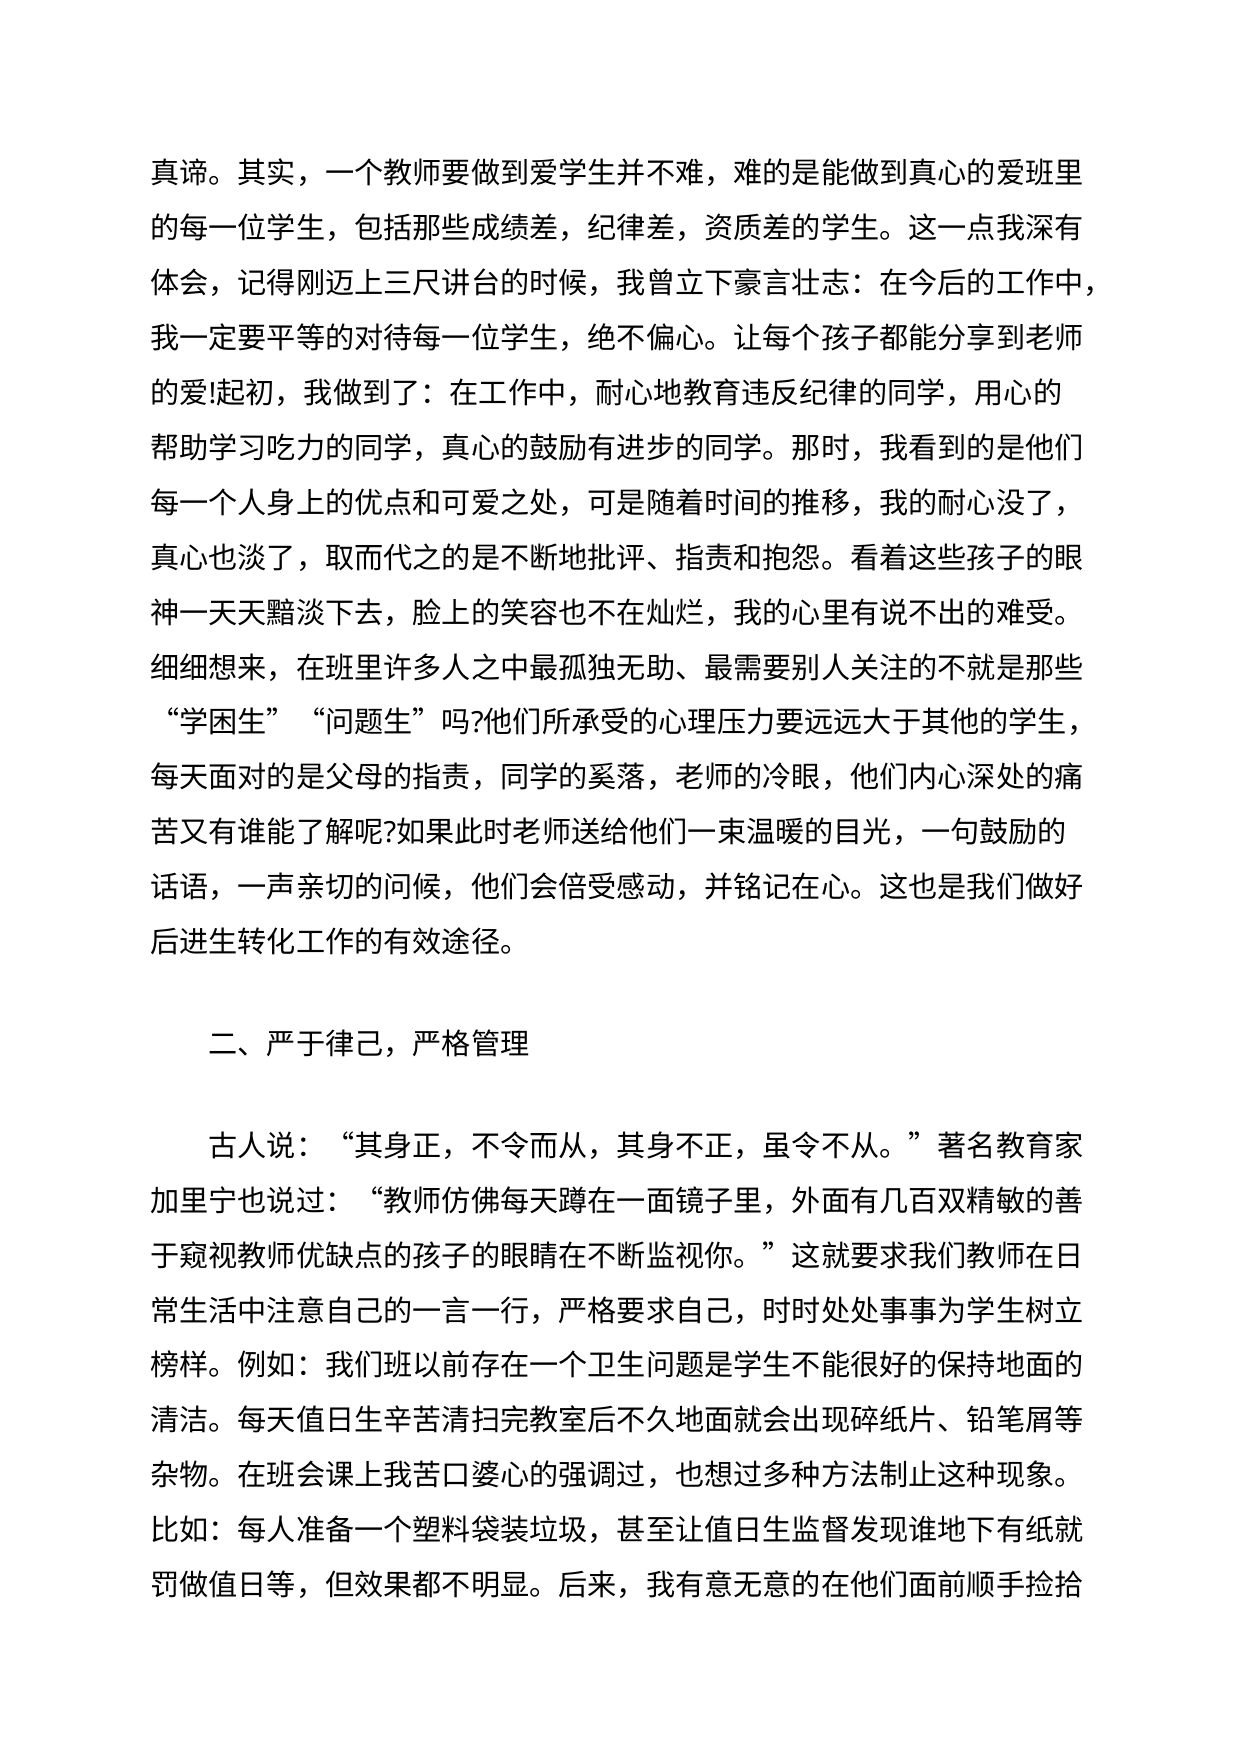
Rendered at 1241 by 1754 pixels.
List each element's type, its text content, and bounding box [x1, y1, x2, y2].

text 二、严于律己，严格管理 [150, 1021, 1090, 1063]
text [150, 1122, 1090, 1604]
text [150, 150, 1090, 961]
